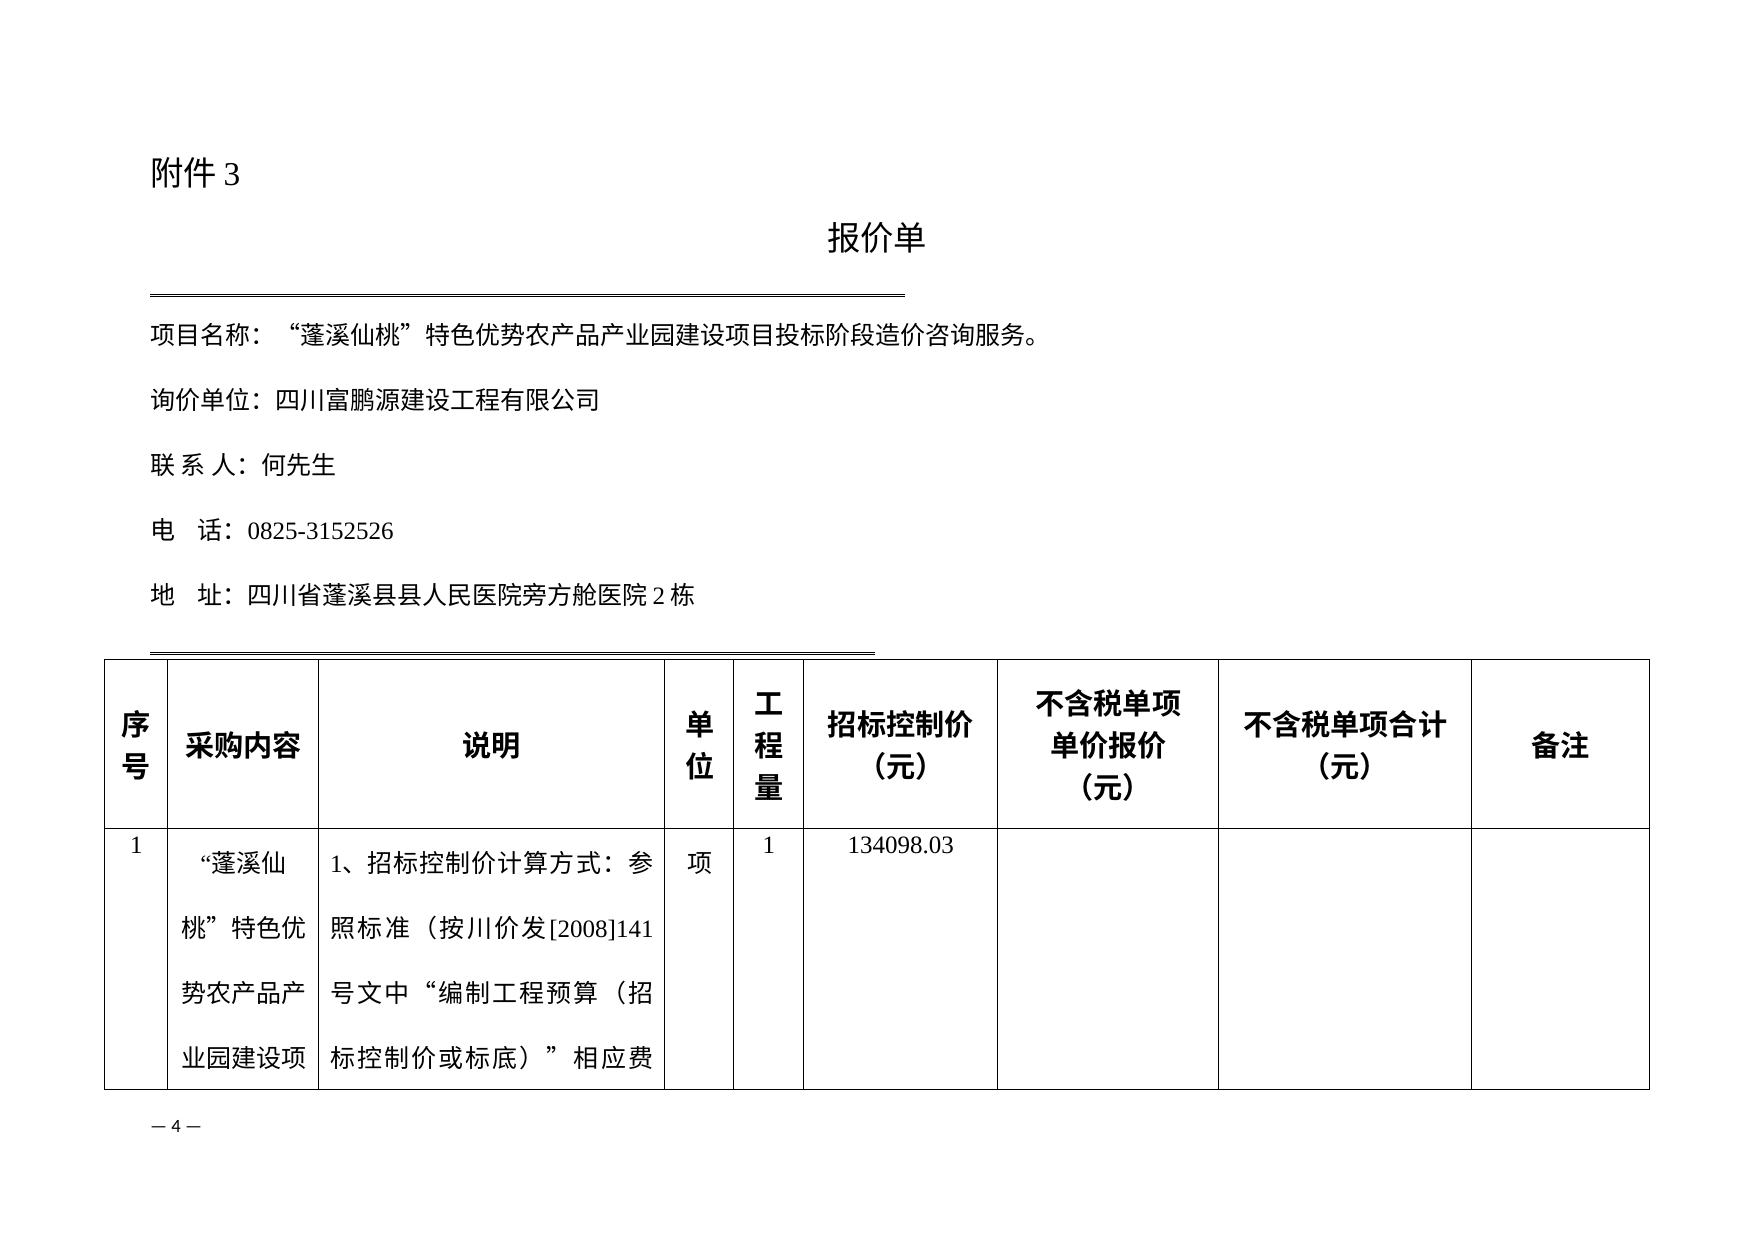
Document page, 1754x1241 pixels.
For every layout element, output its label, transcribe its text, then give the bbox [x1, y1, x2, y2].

text 附件3 [150, 139, 1604, 204]
text 电 话：0825-3152526 [150, 496, 1604, 561]
table_header 备注 [1472, 660, 1649, 828]
table_cell 134098.03 [804, 829, 997, 1089]
table_header 序号 [105, 660, 167, 828]
table_cell 1 [734, 829, 803, 1089]
text 报价单 [150, 204, 1604, 269]
table_cell [1219, 829, 1471, 1089]
text 询价单位：四川富鹏源建设工程有限公司 联 系 人：何先生 [150, 366, 1604, 496]
table_header 采购内容 [168, 660, 318, 828]
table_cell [319, 829, 664, 1089]
table_header 说明 [319, 660, 664, 828]
table_header 不含税单项 单价报价（元） [998, 660, 1218, 828]
table_header 单位 [665, 660, 733, 828]
table_cell [998, 829, 1218, 1089]
table_header 工程量 [734, 660, 803, 828]
table_header 招标控制价（元） [804, 660, 997, 828]
table_header 不含税单项合计（元） [1219, 660, 1471, 828]
table_cell 1 [105, 829, 167, 1089]
table_cell [1472, 829, 1649, 1089]
text 项目名称：“蓬溪仙桃”特色优势农产品产业园建设项目投标阶段造价咨询服务。 [150, 301, 1604, 366]
text 地 址：四川省蓬溪县县人民医院旁方舱医院2栋 [150, 561, 1604, 626]
table_cell 项 [665, 829, 733, 1089]
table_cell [168, 829, 318, 1089]
